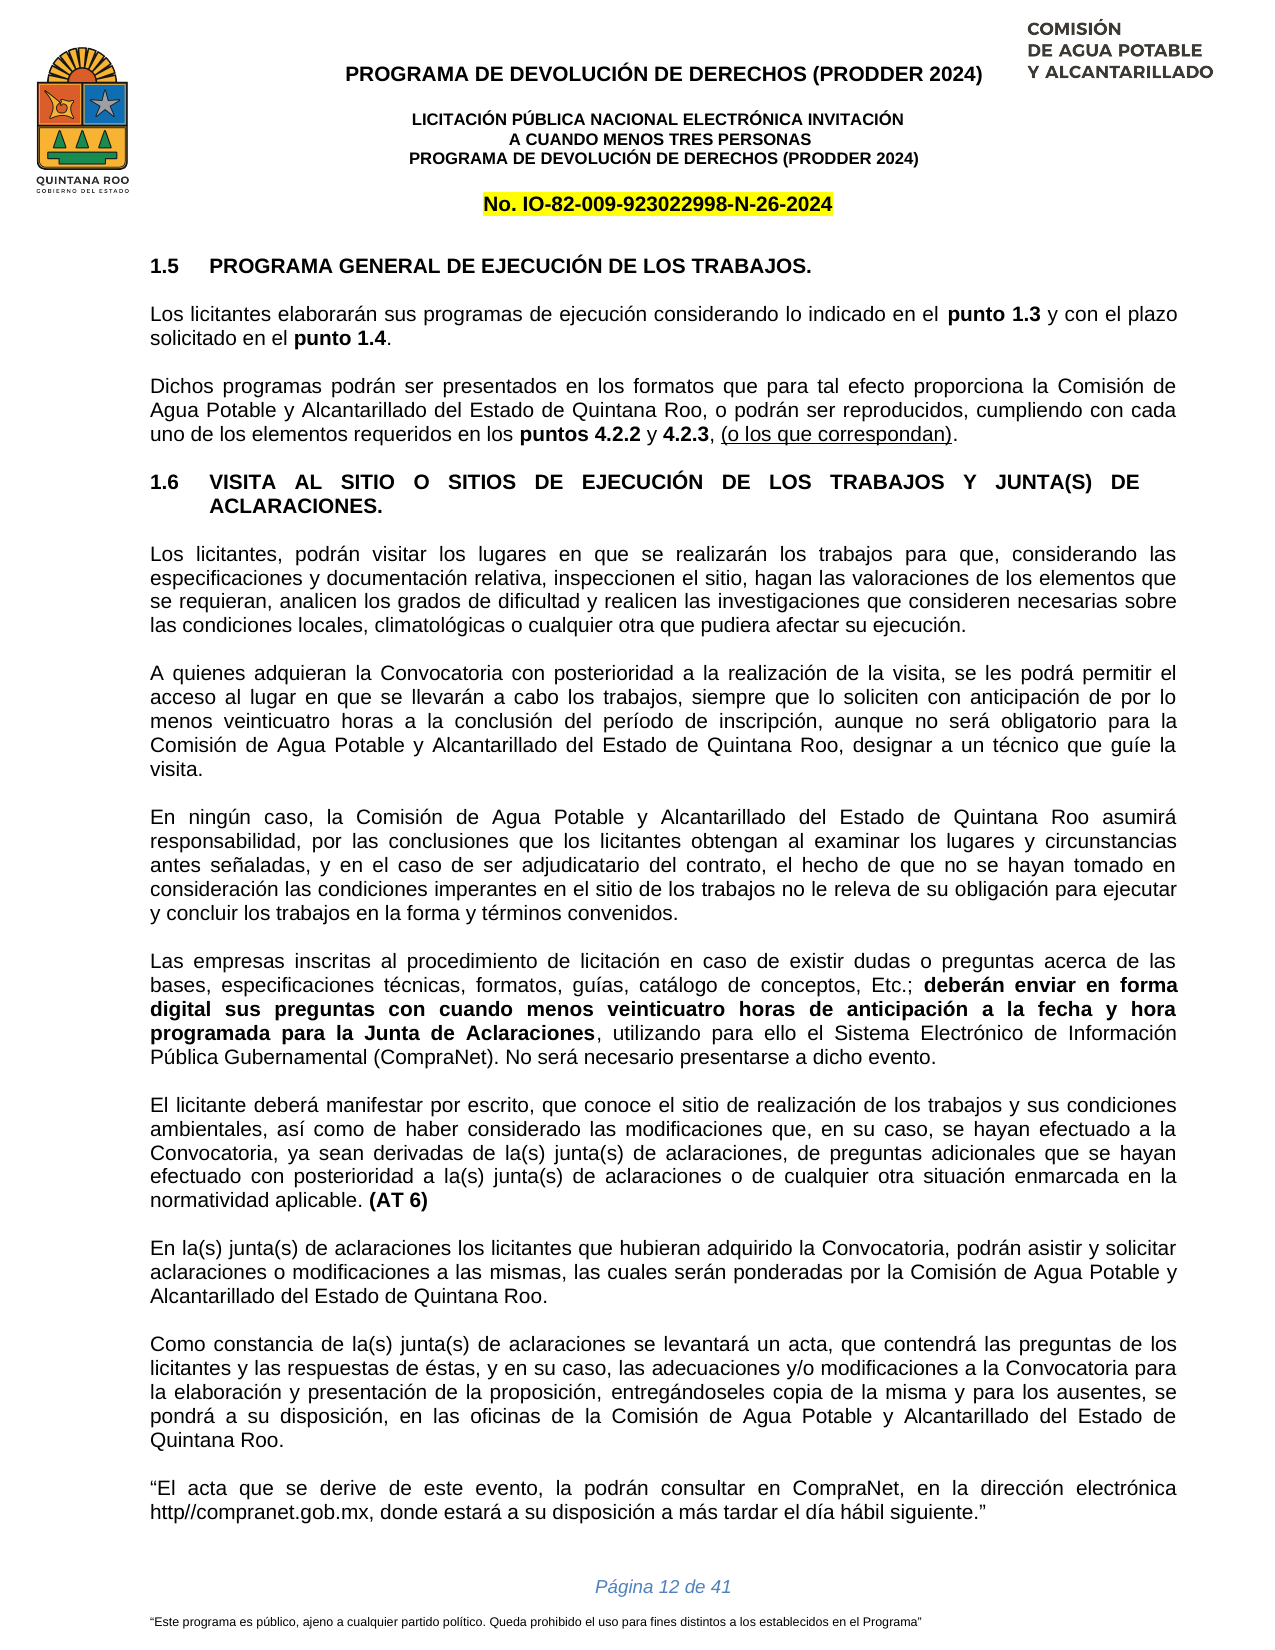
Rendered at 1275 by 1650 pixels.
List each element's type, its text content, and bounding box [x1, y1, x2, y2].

text 1.6 VISITA AL SITIO O SITIOS DE EJECUCIÓN DE LOS TRABAJOS Y JUNTA(S) DE ACLARACIONES. [150, 469, 1141, 517]
text Los licitantes elaborarán sus programas de ejecución considerando lo indicado en el punto 1.3 y con el plazo solicitado en el punto 1.4. [150, 302, 1178, 350]
text “El acta que se derive de este evento, la podrán consultar en CompraNet, en la dirección electrónica http//compranet.gob.mx, donde estará a su disposición a más tardar el día hábil siguiente.” [150, 1476, 1178, 1524]
text Los licitantes, podrán visitar los lugares en que se realizarán los trabajos para que, considerando las especificaciones y documentación relativa, inspeccionen el sitio, hagan las valoraciones de los elementos que se requieran, analicen los grados de dificultad y realicen las investigaciones que consideren necesarias sobre las condiciones locales, climatológicas o cualquier otra que pudiera afectar su ejecución. [150, 541, 1178, 637]
text A quienes adquieran la Convocatoria con posterioridad a la realización de la visita, se les podrá permitir el acceso al lugar en que se llevarán a cabo los trabajos, siempre que lo soliciten con anticipación de por lo menos veinticuatro horas a la conclusión del período de inscripción, aunque no será obligatorio para la Comisión de Agua Potable y Alcantarillado del Estado de Quintana Roo, designar a un técnico que guíe la visita. [150, 661, 1178, 781]
text Dichos programas podrán ser presentados en los formatos que para tal efecto proporciona la Comisión de Agua Potable y Alcantarillado del Estado de Quintana Roo, o podrán ser reproducidos, cumpliendo con cada uno de los elementos requeridos en los puntos 4.2.2 y 4.2.3, (o los que correspondan). [150, 374, 1178, 446]
picture [18, 37, 150, 205]
text En ningún caso, la Comisión de Agua Potable y Alcantarillado del Estado de Quintana Roo asumirá responsabilidad, por las conclusiones que los licitantes obtengan al examinar los lugares y circunstancias antes señaladas, y en el caso de ser adjudicatario del contrato, el hecho de que no se hayan tomado en consideración las condiciones imperantes en el sitio de los trabajos no le releva de su obligación para ejecutar y concluir los trabajos en la forma y términos convenidos. [150, 805, 1178, 925]
text En la(s) junta(s) de aclaraciones los licitantes que hubieran adquirido la Convocatoria, podrán asistir y solicitar aclaraciones o modificaciones a las mismas, las cuales serán ponderadas por la Comisión de Agua Potable y Alcantarillado del Estado de Quintana Roo. [150, 1236, 1178, 1308]
text 1.5 PROGRAMA GENERAL DE EJECUCIÓN DE LOS TRABAJOS. [150, 254, 1141, 278]
text El licitante deberá manifestar por escrito, que conoce el sitio de realización de los trabajos y sus condiciones ambientales, así como de haber considerado las modificaciones que, en su caso, se hayan efectuado a la Convocatoria, ya sean derivadas de la(s) junta(s) de aclaraciones, de preguntas adicionales que se hayan efectuado con posterioridad a la(s) junta(s) de aclaraciones o de cualquier otra situación enmarcada en la normatividad aplicable. (AT 6) [150, 1092, 1178, 1212]
text Las empresas inscritas al procedimiento de licitación en caso de existir dudas o preguntas acerca de las bases, especificaciones técnicas, formatos, guías, catálogo de conceptos, Etc.; deberán enviar en forma digital sus preguntas con cuando menos veinticuatro horas de anticipación a la fecha y hora programada para la Junta de Aclaraciones, utilizando para ello el Sistema Electrónico de Información Pública Gubernamental (CompraNet). No será necesario presentarse a dicho evento. [150, 949, 1178, 1068]
text Como constancia de la(s) junta(s) de aclaraciones se levantará un acta, que contendrá las preguntas de los licitantes y las respuestas de éstas, y en su caso, las adecuaciones y/o modificaciones a la Convocatoria para la elaboración y presentación de la proposición, entregándoseles copia de la misma y para los ausentes, se pondrá a su disposición, en las oficinas de la Comisión de Agua Potable y Alcantarillado del Estado de Quintana Roo. [150, 1332, 1178, 1452]
picture [1020, 17, 1219, 83]
